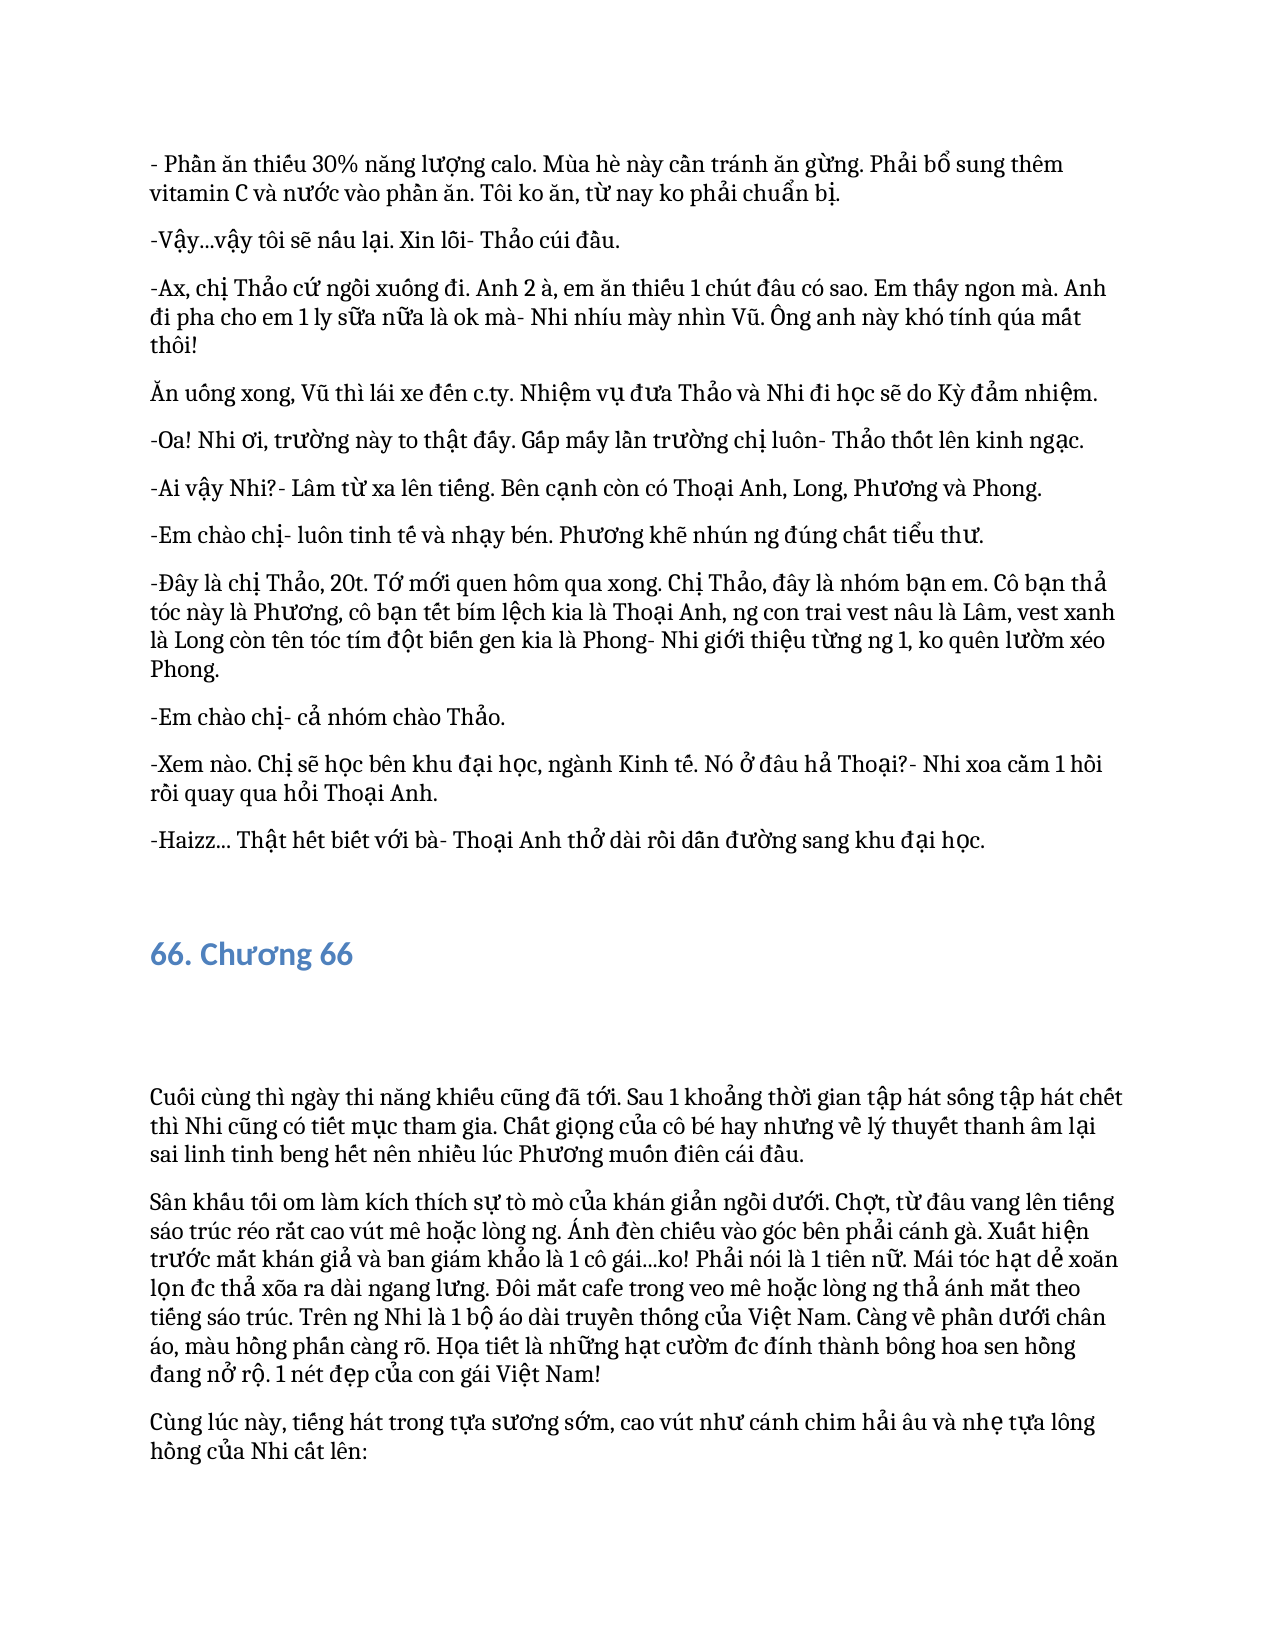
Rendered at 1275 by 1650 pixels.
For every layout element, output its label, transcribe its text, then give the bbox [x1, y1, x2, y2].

text -Vậy...vậy tôi sẽ nấu lại. Xin lỗi- Thảo cúi đầu. [150, 226, 1125, 255]
text -Đây là chị Thảo, 20t. Tớ mới quen hôm qua xong. Chị Thảo, đây là nhóm bạn em. Cô bạn thả tóc này là Phương, cô bạn tết bím lệch kia là Thoại Anh, ng con trai vest nâu là Lâm, vest xanh là Long còn tên tóc tím đột biến gen kia là Phong- Nhi giới thiệu từng ng 1, ko quên lườm xéo Phong. [150, 569, 1125, 684]
text -Ax, chị Thảo cứ ngồi xuống đi. Anh 2 à, em ăn thiếu 1 chút đâu có sao. Em thấy ngon mà. Anh đi pha cho em 1 ly sữa nữa là ok mà- Nhi nhíu mày nhìn Vũ. Ông anh này khó tính qúa mất thôi! [150, 274, 1125, 360]
text Ăn uống xong, Vũ thì lái xe đến c.ty. Nhiệm vụ đưa Thảo và Nhi đi học sẽ do Kỳ đảm nhiệm. [150, 379, 1125, 407]
text Cuối cùng thì ngày thi năng khiếu cũng đã tới. Sau 1 khoảng thời gian tập hát sống tập hát chết thì Nhi cũng có tiết mục tham gia. Chất giọng của cô bé hay nhưng về lý thuyết thanh âm lại sai linh tinh beng hết nên nhiều lúc Phương muốn điên cái đầu. [150, 1083, 1125, 1169]
text -Xem nào. Chị sẽ học bên khu đại học, ngành Kinh tế. Nó ở đâu hả Thoại?- Nhi xoa cằm 1 hồi rồi quay qua hỏi Thoại Anh. [150, 750, 1125, 807]
subtitle 66. Chương 66 [150, 933, 1125, 974]
text -Haizz... Thật hết biết với bà- Thoại Anh thở dài rồi dẫn đường sang khu đại học. [150, 826, 1125, 912]
text -Em chào chị- luôn tinh tế và nhạy bén. Phương khẽ nhún ng đúng chất tiểu thư. [150, 521, 1125, 550]
text -Ai vậy Nhi?- Lâm từ xa lên tiếng. Bên cạnh còn có Thoại Anh, Long, Phương và Phong. [150, 474, 1125, 502]
text Sân khấu tối om làm kích thích sự tò mò của khán giản ngồi dưới. Chợt, từ đâu vang lên tiếng sáo trúc réo rắt cao vút mê hoặc lòng ng. Ánh đèn chiếu vào góc bên phải cánh gà. Xuất hiện trước mắt khán giả và ban giám khảo là 1 cô gái...ko! Phải nói là 1 tiên nữ. Mái tóc hạt dẻ xoăn lọn đc thả xõa ra dài ngang lưng. Đôi mắt cafe trong veo mê hoặc lòng ng thả ánh mắt theo tiếng sáo trúc. Trên ng Nhi là 1 bộ áo dài truyền thống của Việt Nam. Càng về phần dưới chân áo, màu hồng phấn càng rõ. Họa tiết là những hạt cườm đc đính thành bông hoa sen hồng đang nở rộ. 1 nét đẹp của con gái Việt Nam! [150, 1188, 1125, 1389]
text -Oa! Nhi ơi, trường này to thật đấy. Gấp mấy lần trường chị luôn- Thảo thốt lên kinh ngạc. [150, 426, 1125, 455]
text -Em chào chị- cả nhóm chào Thảo. [150, 702, 1125, 731]
text - Phần ăn thiếu 30% năng lượng calo. Mùa hè này cần tránh ăn gừng. Phải bổ sung thêm vitamin C và nước vào phần ăn. Tôi ko ăn, từ nay ko phải chuẩn bị. [150, 150, 1125, 207]
text Cùng lúc này, tiếng hát trong tựa sương sớm, cao vút như cánh chim hải âu và nhẹ tựa lông hồng của Nhi cất lên: [150, 1408, 1125, 1465]
